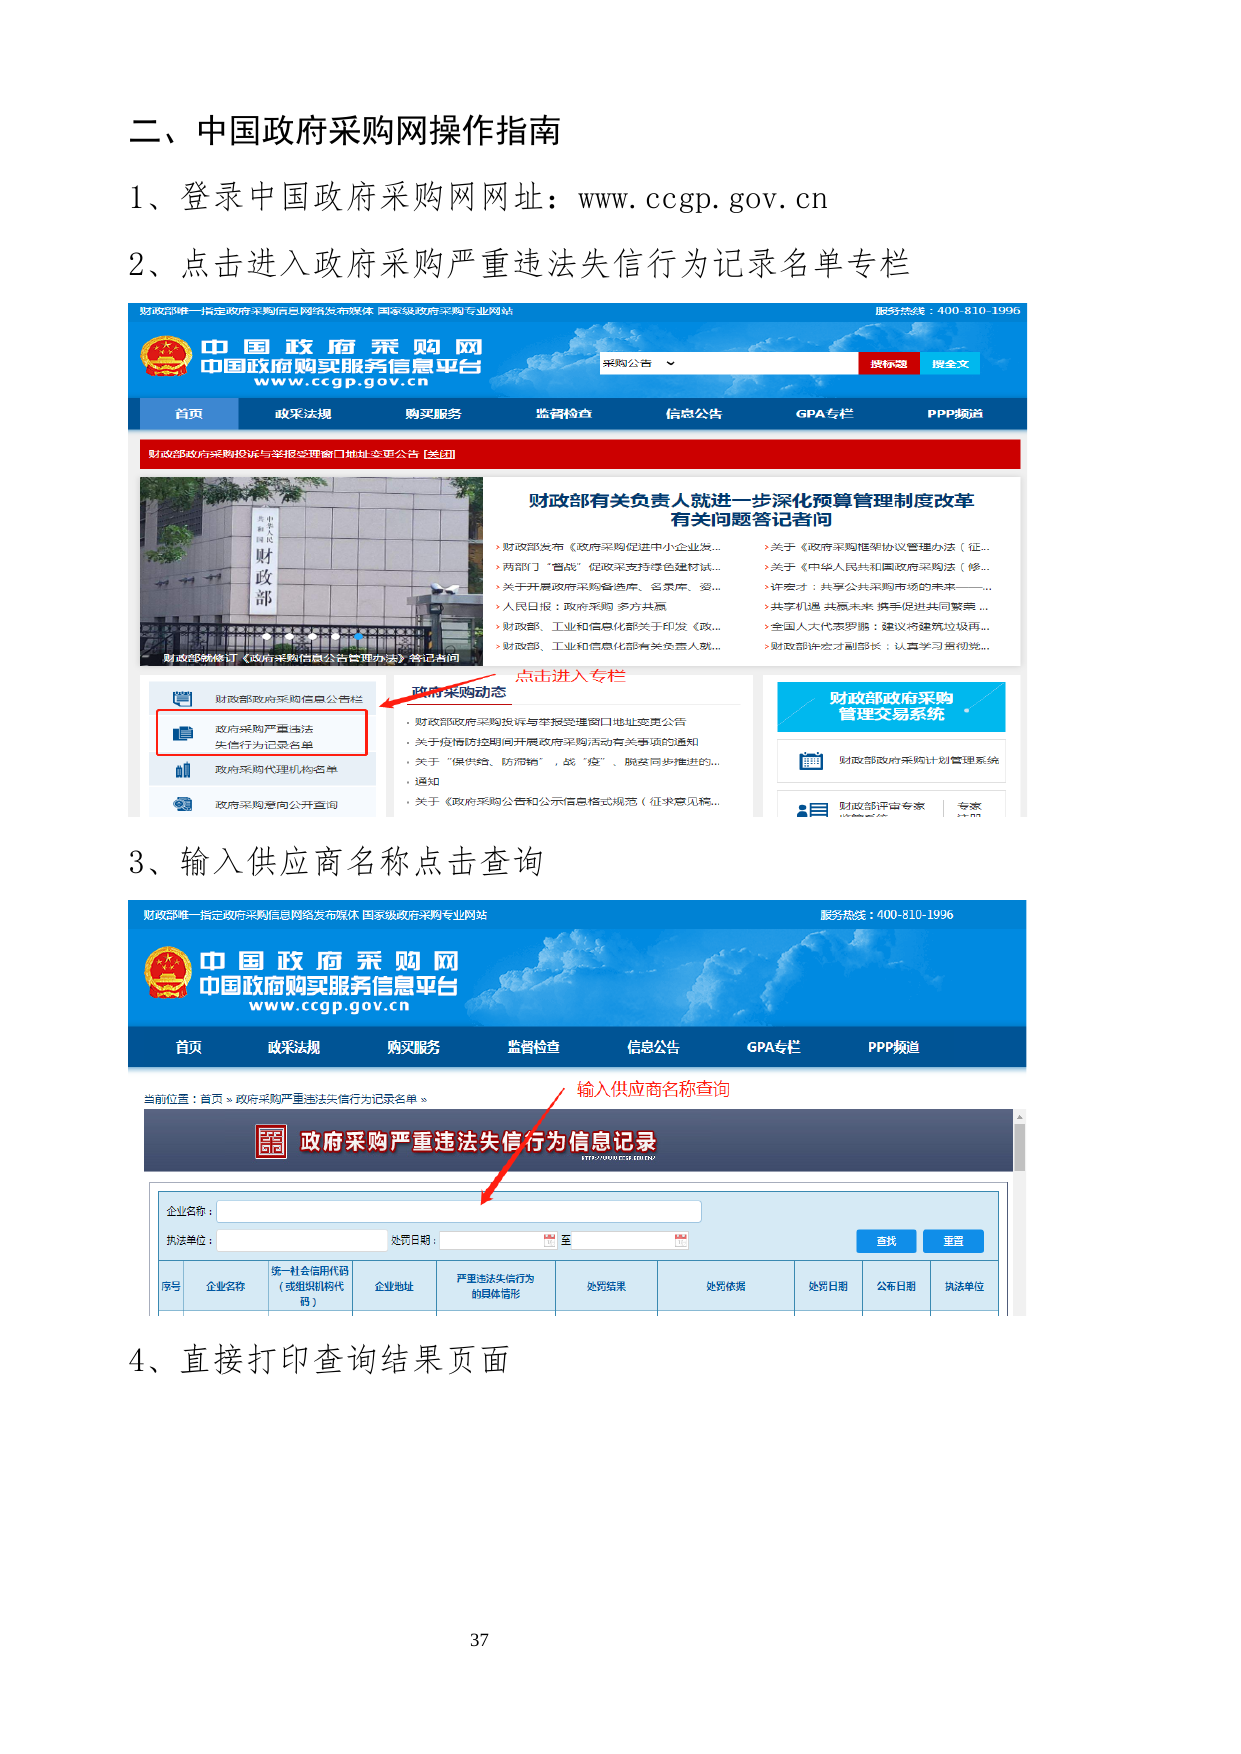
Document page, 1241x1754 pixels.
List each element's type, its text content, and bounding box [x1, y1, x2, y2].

list 登录中国政府采购网网址：www.ccgp.gov.cn [128, 161, 1112, 227]
text 3、输入供应商名称点击查询 [128, 826, 1112, 892]
text 4、直接打印查询结果页面 [128, 1324, 1112, 1390]
picture [128, 900, 1027, 1316]
picture [128, 303, 1028, 817]
list 点击进入政府采购严重违法失信行为记录名单专栏 [128, 227, 1112, 294]
text 二、中国政府采购网操作指南 [128, 94, 1112, 161]
